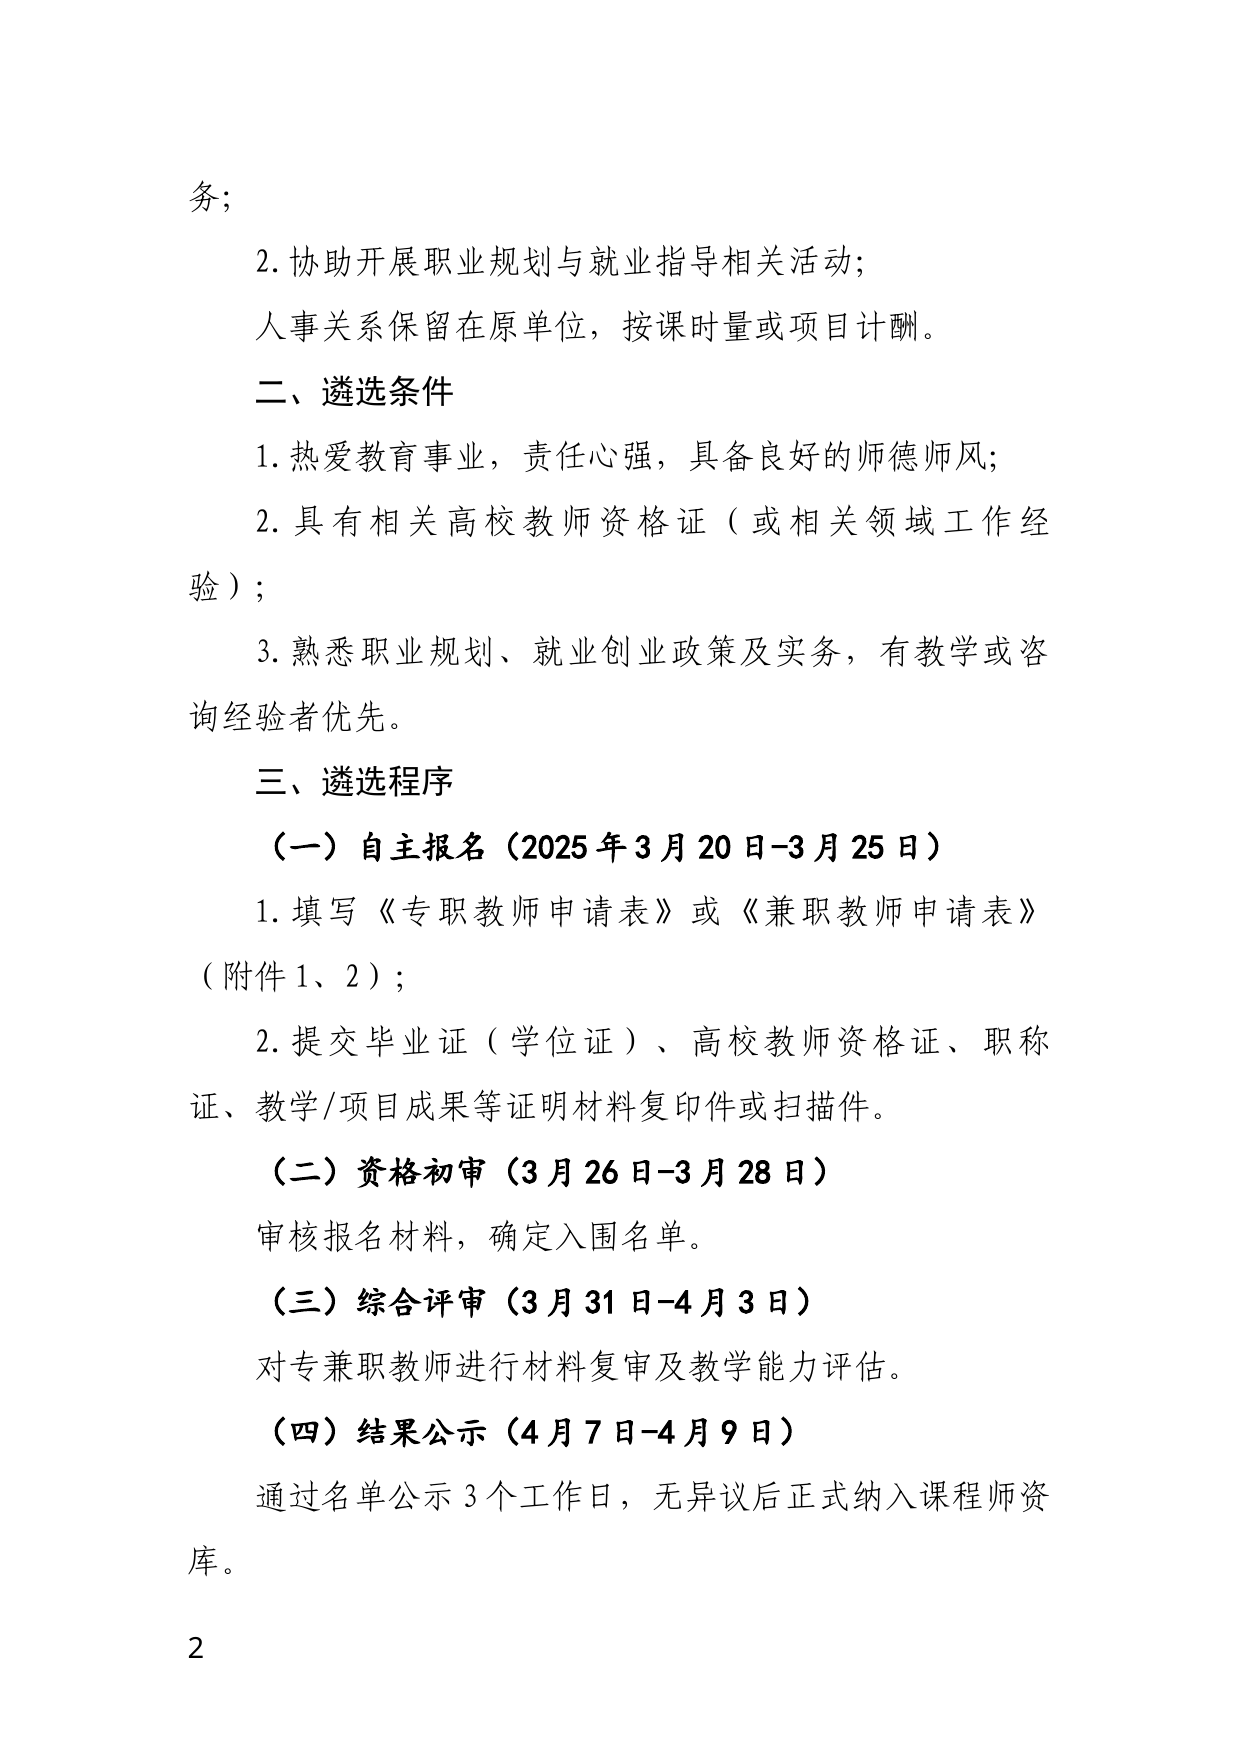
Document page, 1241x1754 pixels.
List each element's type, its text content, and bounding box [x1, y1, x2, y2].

text 人事关系保留在原单位，按课时量或项目计酬。 [187, 292, 1053, 357]
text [187, 162, 1053, 227]
text 对专兼职教师进行材料复审及教学能力评估。 [187, 1332, 1053, 1397]
text 3.熟悉职业规划、就业创业政策及实务，有教学或咨询经验者优先。 [187, 617, 1053, 747]
text 审核报名材料，确定入围名单。 [187, 1202, 1053, 1267]
text 1.热爱教育事业，责任心强，具备良好的师德师风； [187, 422, 1053, 487]
text 2.具有相关高校教师资格证（或相关领域工作经验）； [187, 487, 1053, 617]
text （四）结果公示（4月7日-4月9日） [187, 1397, 1053, 1462]
text （三）综合评审（3月31日-4月3日） [187, 1267, 1053, 1332]
text 2.提交毕业证（学位证）、高校教师资格证、职称证、教学/项目成果等证明材料复印件或扫描件。 [187, 1007, 1053, 1137]
text 2.协助开展职业规划与就业指导相关活动； [187, 227, 1053, 292]
text 二、遴选条件 [187, 357, 1053, 422]
text 三、遴选程序 [187, 747, 1053, 812]
text 通过名单公示3个工作日，无异议后正式纳入课程师资库。 [187, 1462, 1053, 1592]
text （一）自主报名（2025年3月20日-3月25日） [187, 812, 1053, 877]
text （二）资格初审（3月26日-3月28日） [187, 1137, 1053, 1202]
text 1.填写《专职教师申请表》或《兼职教师申请表》（附件1、2）； [187, 877, 1053, 1007]
